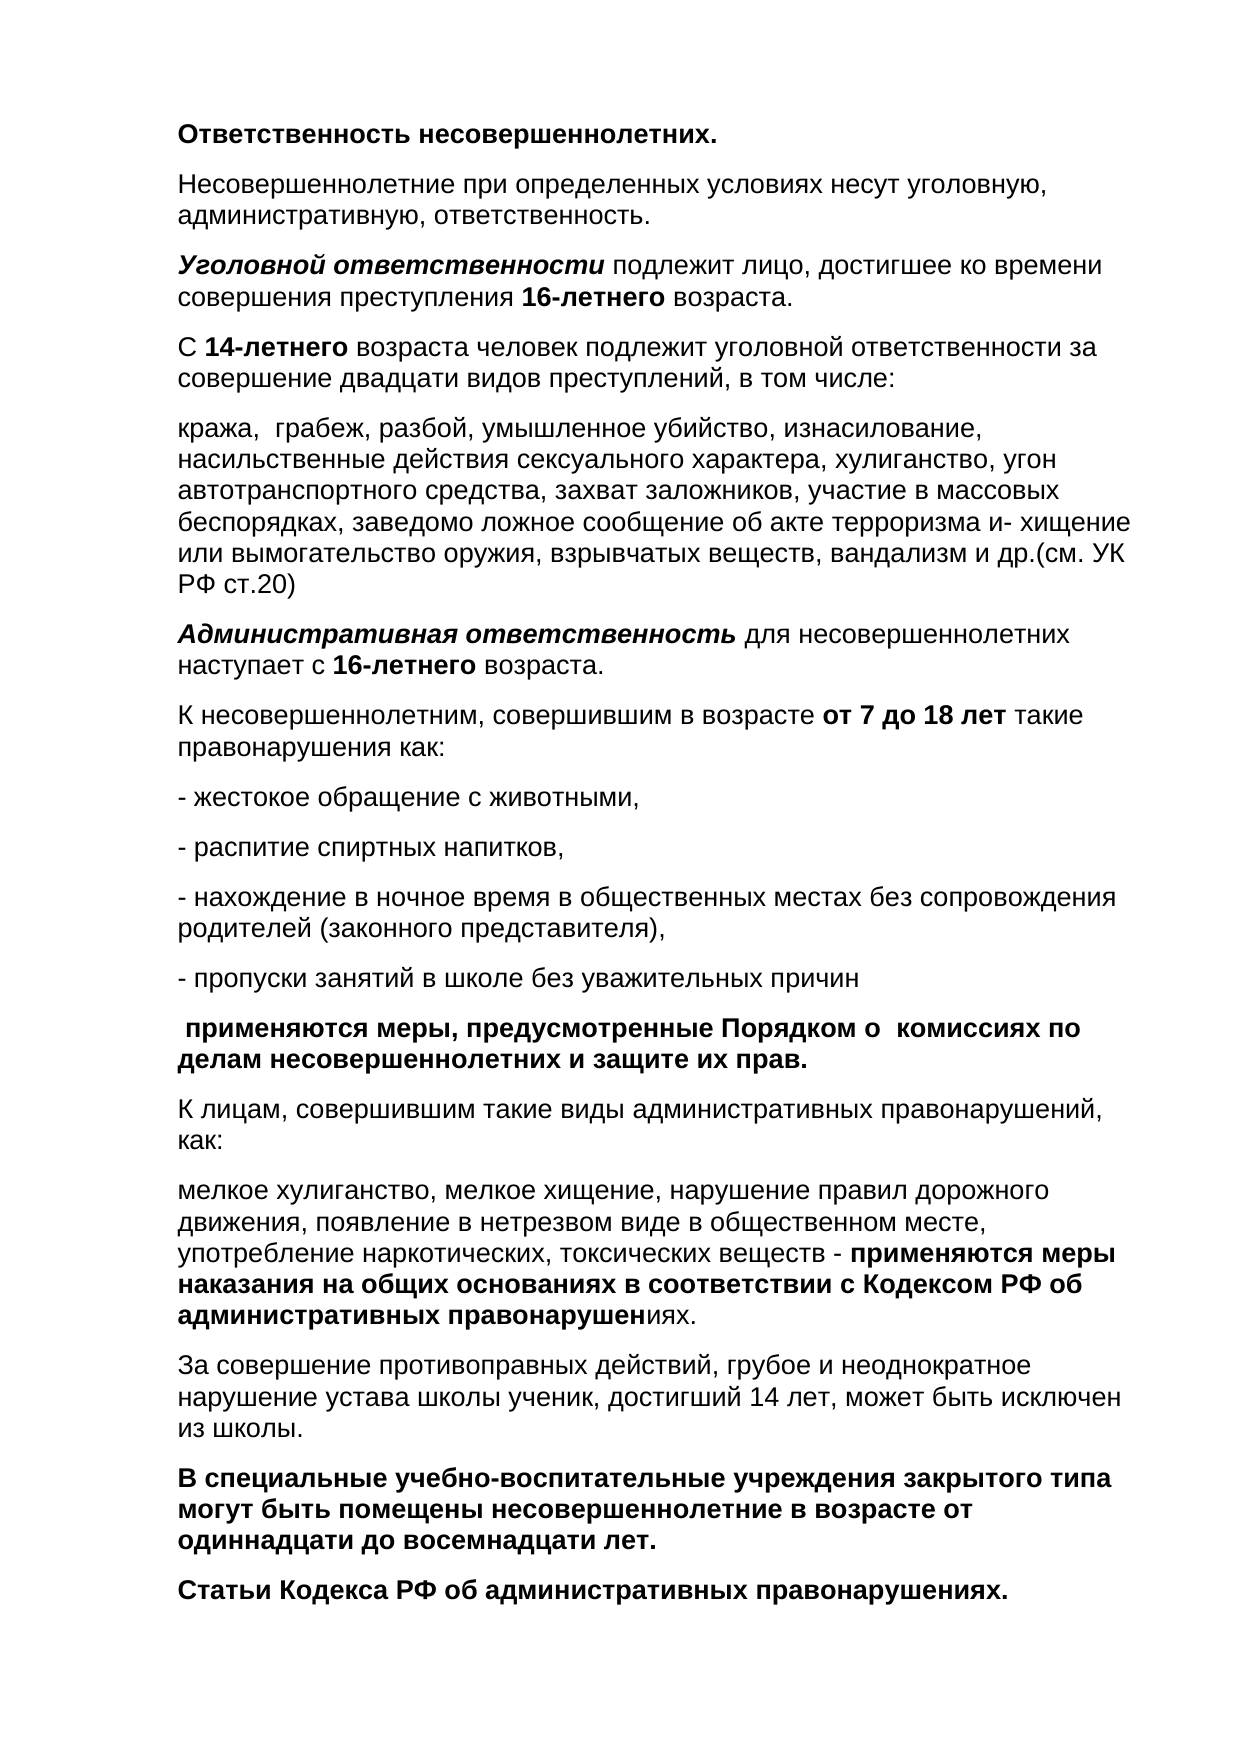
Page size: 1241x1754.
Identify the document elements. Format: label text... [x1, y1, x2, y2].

text Административная ответственность для несовершеннолетних наступает с 16-летнего возраста. [177, 618, 1152, 681]
text - распитие спиртных напитков, [177, 831, 1152, 862]
text - пропуски занятий в школе без уважительных причин [177, 962, 1152, 993]
text Несовершеннолетние при определенных условиях несут уголовную, административную, ответственность. [177, 168, 1152, 231]
text К лицам, совершившим такие виды административных правонарушений, как: [177, 1093, 1152, 1156]
text Статьи Кодекса РФ об административных правонарушениях. [177, 1574, 1152, 1606]
text - нахождение в ночное время в общественных местах без сопровождения родителей (законного представителя), [177, 881, 1152, 943]
text - жестокое обращение с животными, [177, 781, 1152, 812]
text К несовершеннолетним, совершившим в возрасте от 7 до 18 лет такие правонарушения как: [177, 699, 1152, 762]
text Уголовной ответственности подлежит лицо, достигшее ко времени совершения преступления 16-летнего возраста. [177, 249, 1152, 312]
text Ответственность несовершеннолетних. [177, 118, 1152, 149]
text За совершение противоправных действий, грубое и неоднократное нарушение устава школы ученик, достигший 14 лет, может быть исключен из школы. [177, 1349, 1152, 1443]
text применяются меры, предусмотренные Порядком о комиссиях по делам несовершеннолетних и защите их прав. [177, 1012, 1152, 1074]
text мелкое хулиганство, мелкое хищение, нарушение правил дорожного движения, появление в нетрезвом виде в общественном месте, употребление наркотических, токсических веществ - применяются меры наказания на общих основаниях в соответствии с Кодексом РФ об административных правонарушениях. [177, 1174, 1152, 1331]
text В специальные учебно-воспитательные учреждения закрытого типа могут быть помещены несовершеннолетние в возрасте от одиннадцати до восемнадцати лет. [177, 1462, 1152, 1556]
text С 14-летнего возраста человек подлежит уголовной ответственности за совершение двадцати видов преступлений, в том числе: [177, 331, 1152, 393]
text кража, грабеж, разбой, умышленное убийство, изнасилование, насильственные действия сексуального характера, хулиганство, угон автотранспортного средства, захват заложников, участие в массовых беспорядках, заведомо ложное сообщение об акте терроризма и- хищение или вымогательство оружия, взрывчатых веществ, вандализм и др.(см. УК РФ ст.20) [177, 412, 1152, 599]
